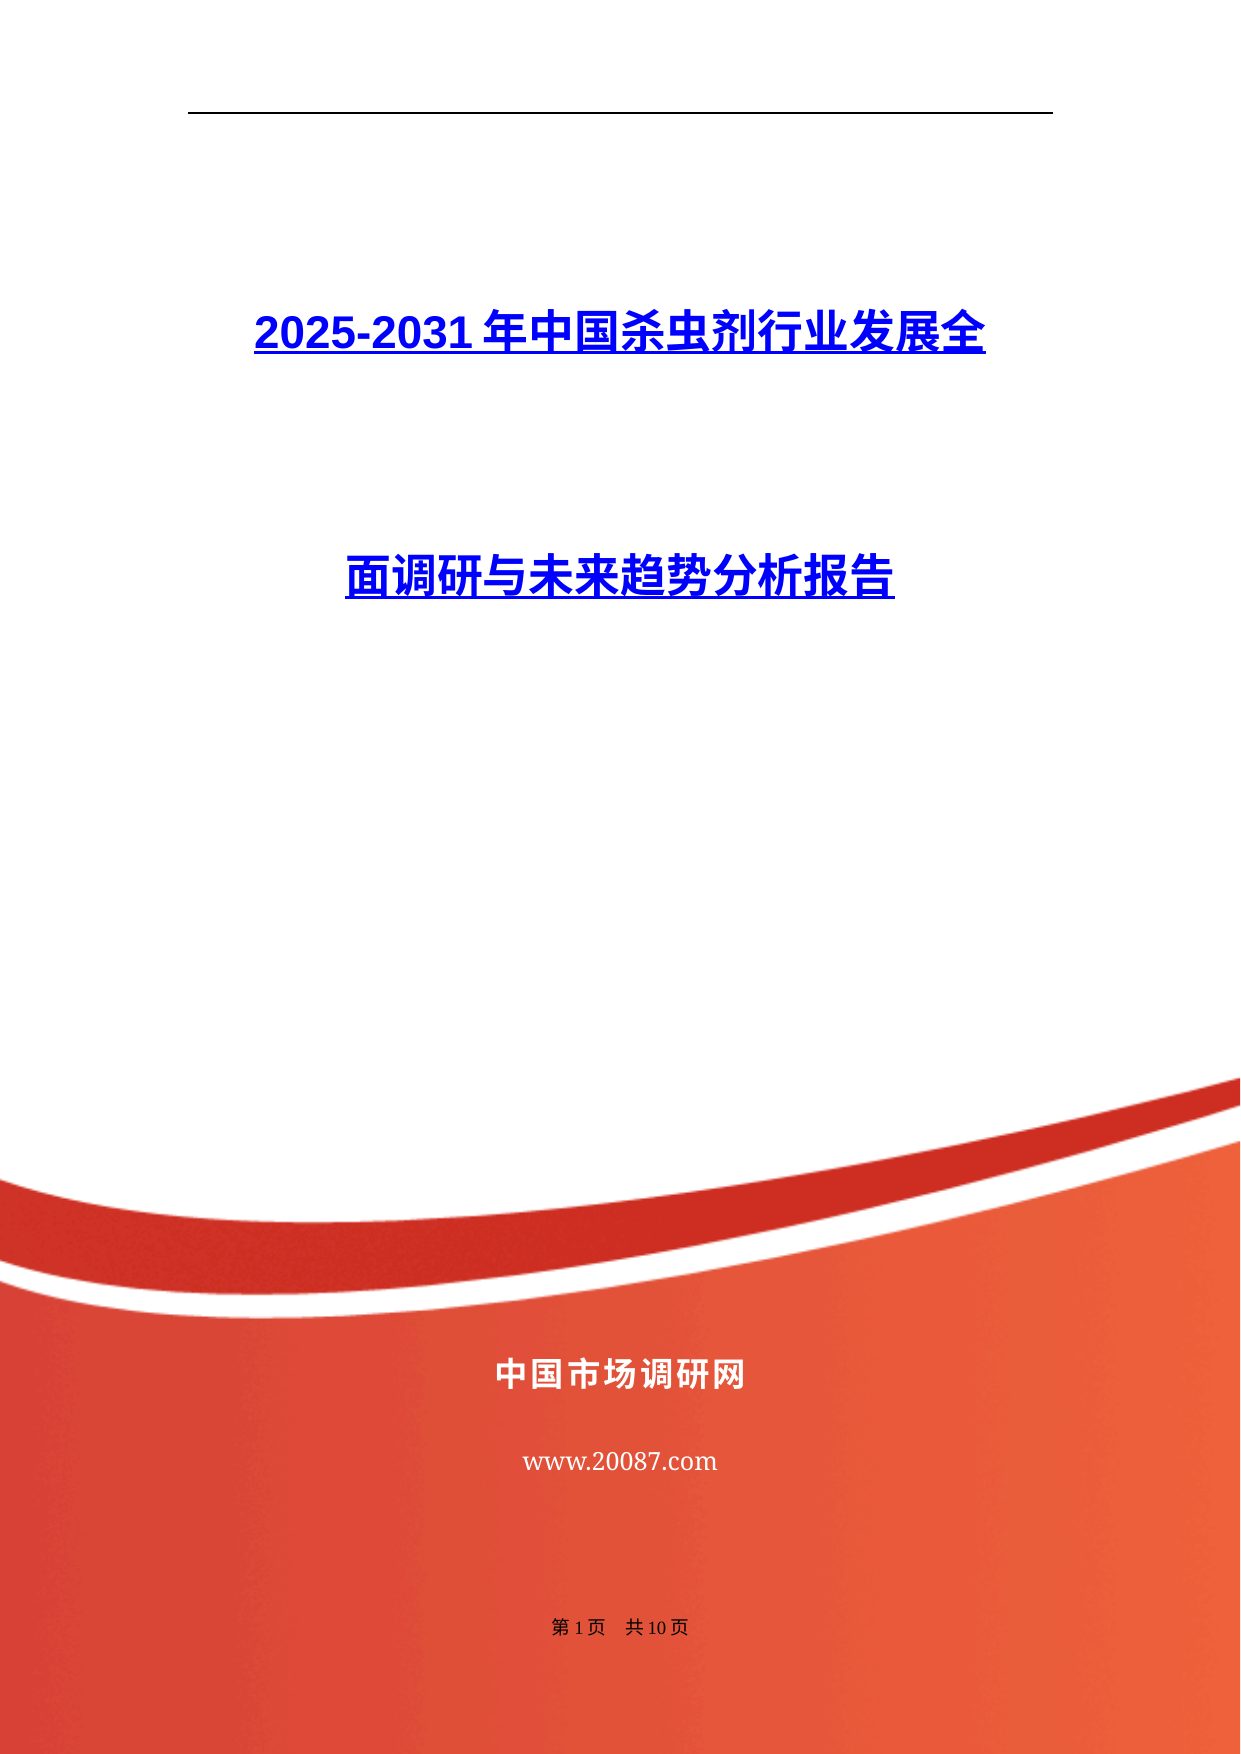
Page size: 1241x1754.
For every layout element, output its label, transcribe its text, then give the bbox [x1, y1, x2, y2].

table_header 2025-2031年中国杀虫剂行业发展全面调研与未来趋势分析报告 [188, 207, 1053, 773]
picture [0, 1006, 1241, 1754]
subtitle 中国市场调研网 [187, 1339, 1053, 1404]
text www.20087.com [187, 1428, 1053, 1493]
